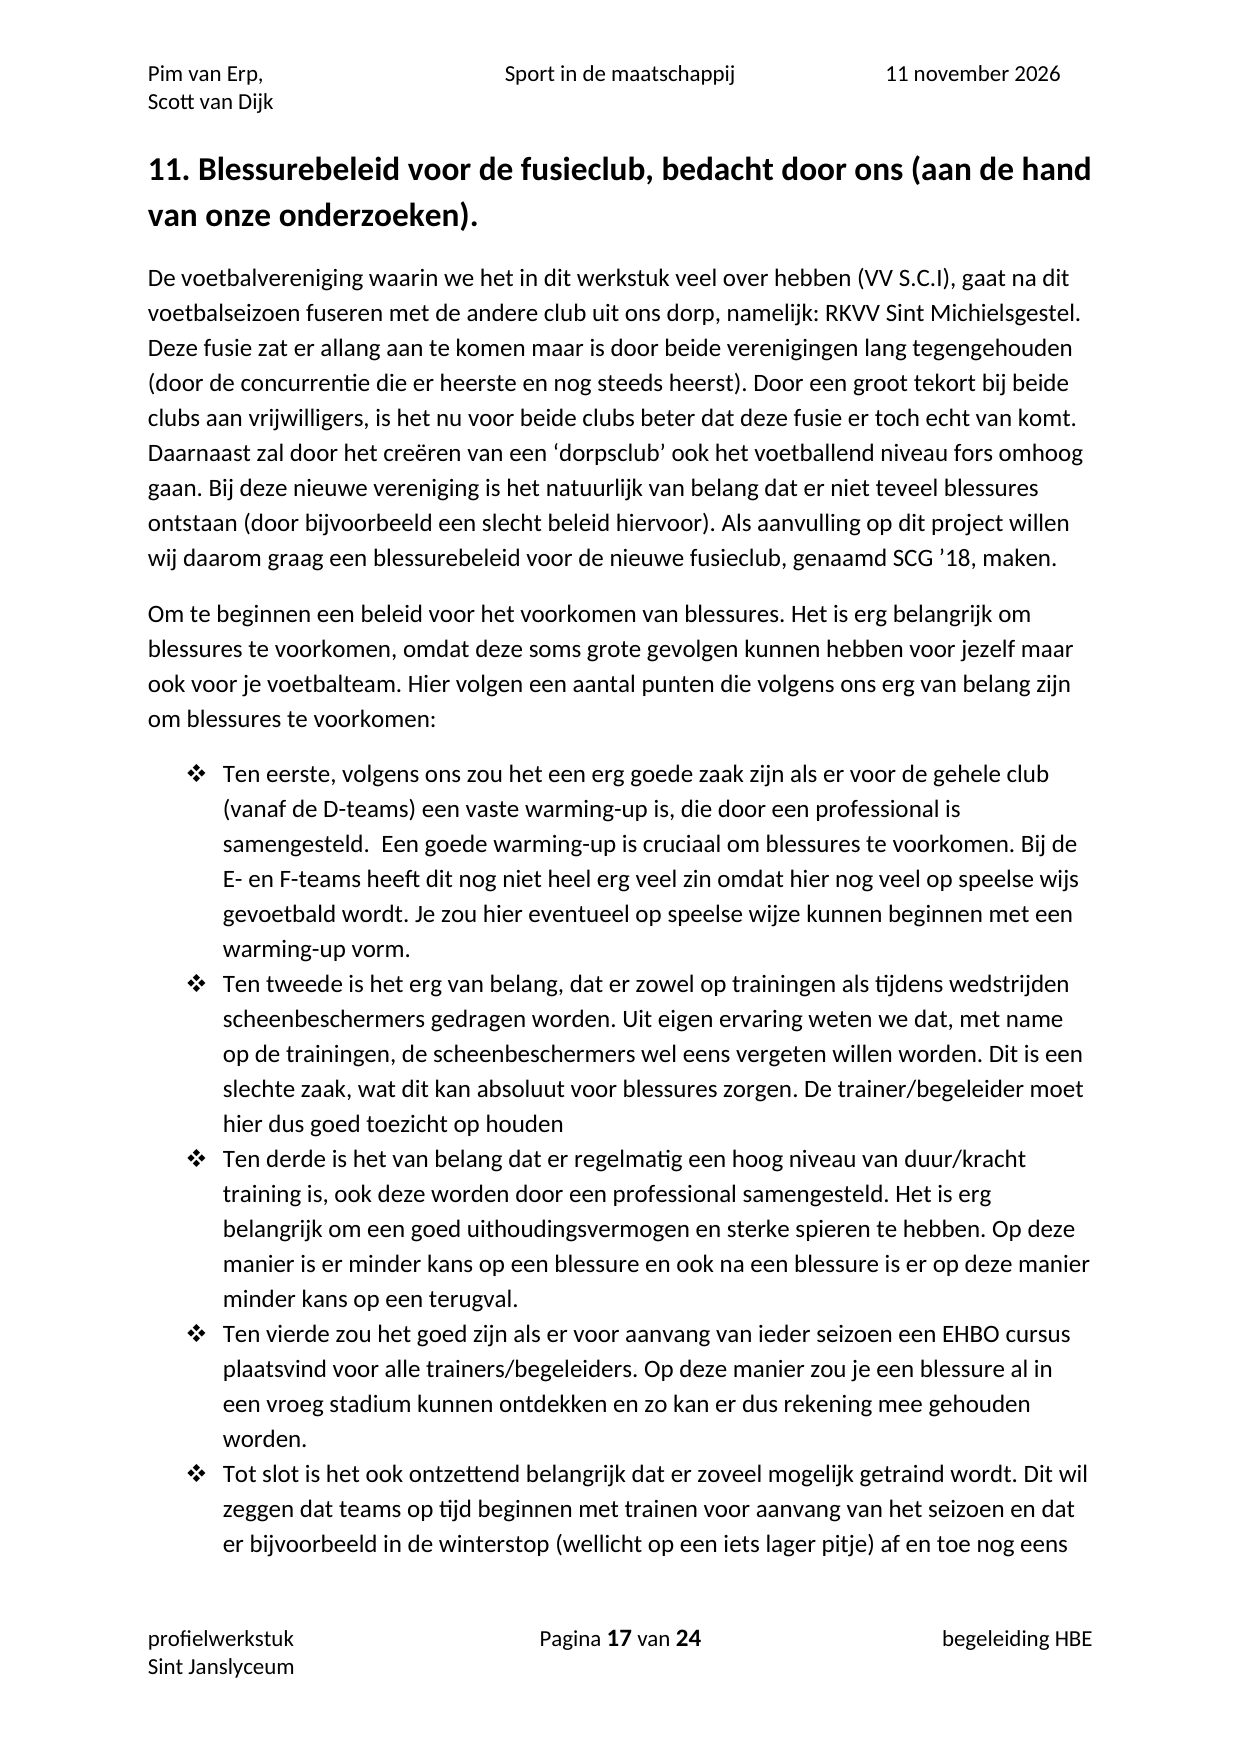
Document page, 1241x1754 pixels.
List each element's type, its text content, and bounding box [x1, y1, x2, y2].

text 11. Blessurebeleid voor de fusieclub, bedacht door ons (aan de hand van onze onderzoeken). [148, 148, 1093, 235]
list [185, 1459, 1093, 1559]
list Ten vierde zou het goed zijn als er voor aanvang van ieder seizoen een EHBO cursus plaatsvind voor alle trainers/begeleiders. Op deze manier zou je een blessure al in een vroeg stadium kunnen ontdekken en zo kan er dus rekening mee gehouden worden. [185, 1319, 1093, 1454]
list Ten derde is het van belang dat er regelmatig een hoog niveau van duur/kracht training is, ook deze worden door een professional samengesteld. Het is erg belangrijk om een goed uithoudingsvermogen en sterke spieren te hebben. Op deze manier is er minder kans op een blessure en ook na een blessure is er op deze manier minder kans op een terugval. [185, 1144, 1093, 1314]
list Ten eerste, volgens ons zou het een erg goede zaak zijn als er voor de gehele club (vanaf de D-teams) een vaste warming-up is, die door een professional is samengesteld. Een goede warming-up is cruciaal om blessures te voorkomen. Bij de E- en F-teams heeft dit nog niet heel erg veel zin omdat hier nog veel op speelse wijs gevoetbald wordt. Je zou hier eventueel op speelse wijze kunnen beginnen met een warming-up vorm. [185, 759, 1093, 964]
list Ten tweede is het erg van belang, dat er zowel op trainingen als tijdens wedstrijden scheenbeschermers gedragen worden. Uit eigen ervaring weten we dat, met name op de trainingen, de scheenbeschermers wel eens vergeten willen worden. Dit is een slechte zaak, wat dit kan absoluut voor blessures zorgen. De trainer/begeleider moet hier dus goed toezicht op houden [185, 969, 1093, 1139]
text Om te beginnen een beleid voor het voorkomen van blessures. Het is erg belangrijk om blessures te voorkomen, omdat deze soms grote gevolgen kunnen hebben voor jezelf maar ook voor je voetbalteam. Hier volgen een aantal punten die volgens ons erg van belang zijn om blessures te voorkomen: [148, 598, 1093, 733]
text De voetbalvereniging waarin we het in dit werkstuk veel over hebben (VV S.C.I), gaat na dit voetbalseizoen fuseren met de andere club uit ons dorp, namelijk: RKVV Sint Michielsgestel. Deze fusie zat er allang aan te komen maar is door beide verenigingen lang tegengehouden (door de concurrentie die er heerste en nog steeds heerst). Door een groot tekort bij beide clubs aan vrijwilligers, is het nu voor beide clubs beter dat deze fusie er toch echt van komt. Daarnaast zal door het creëren van een ‘dorpsclub’ ook het voetballend niveau fors omhoog gaan. Bij deze nieuwe vereniging is het natuurlijk van belang dat er niet teveel blessures ontstaan (door bijvoorbeeld een slecht beleid hiervoor). Als aanvulling op dit project willen wij daarom graag een blessurebeleid voor de nieuwe fusieclub, genaamd SCG ’18, maken. [148, 262, 1093, 572]
